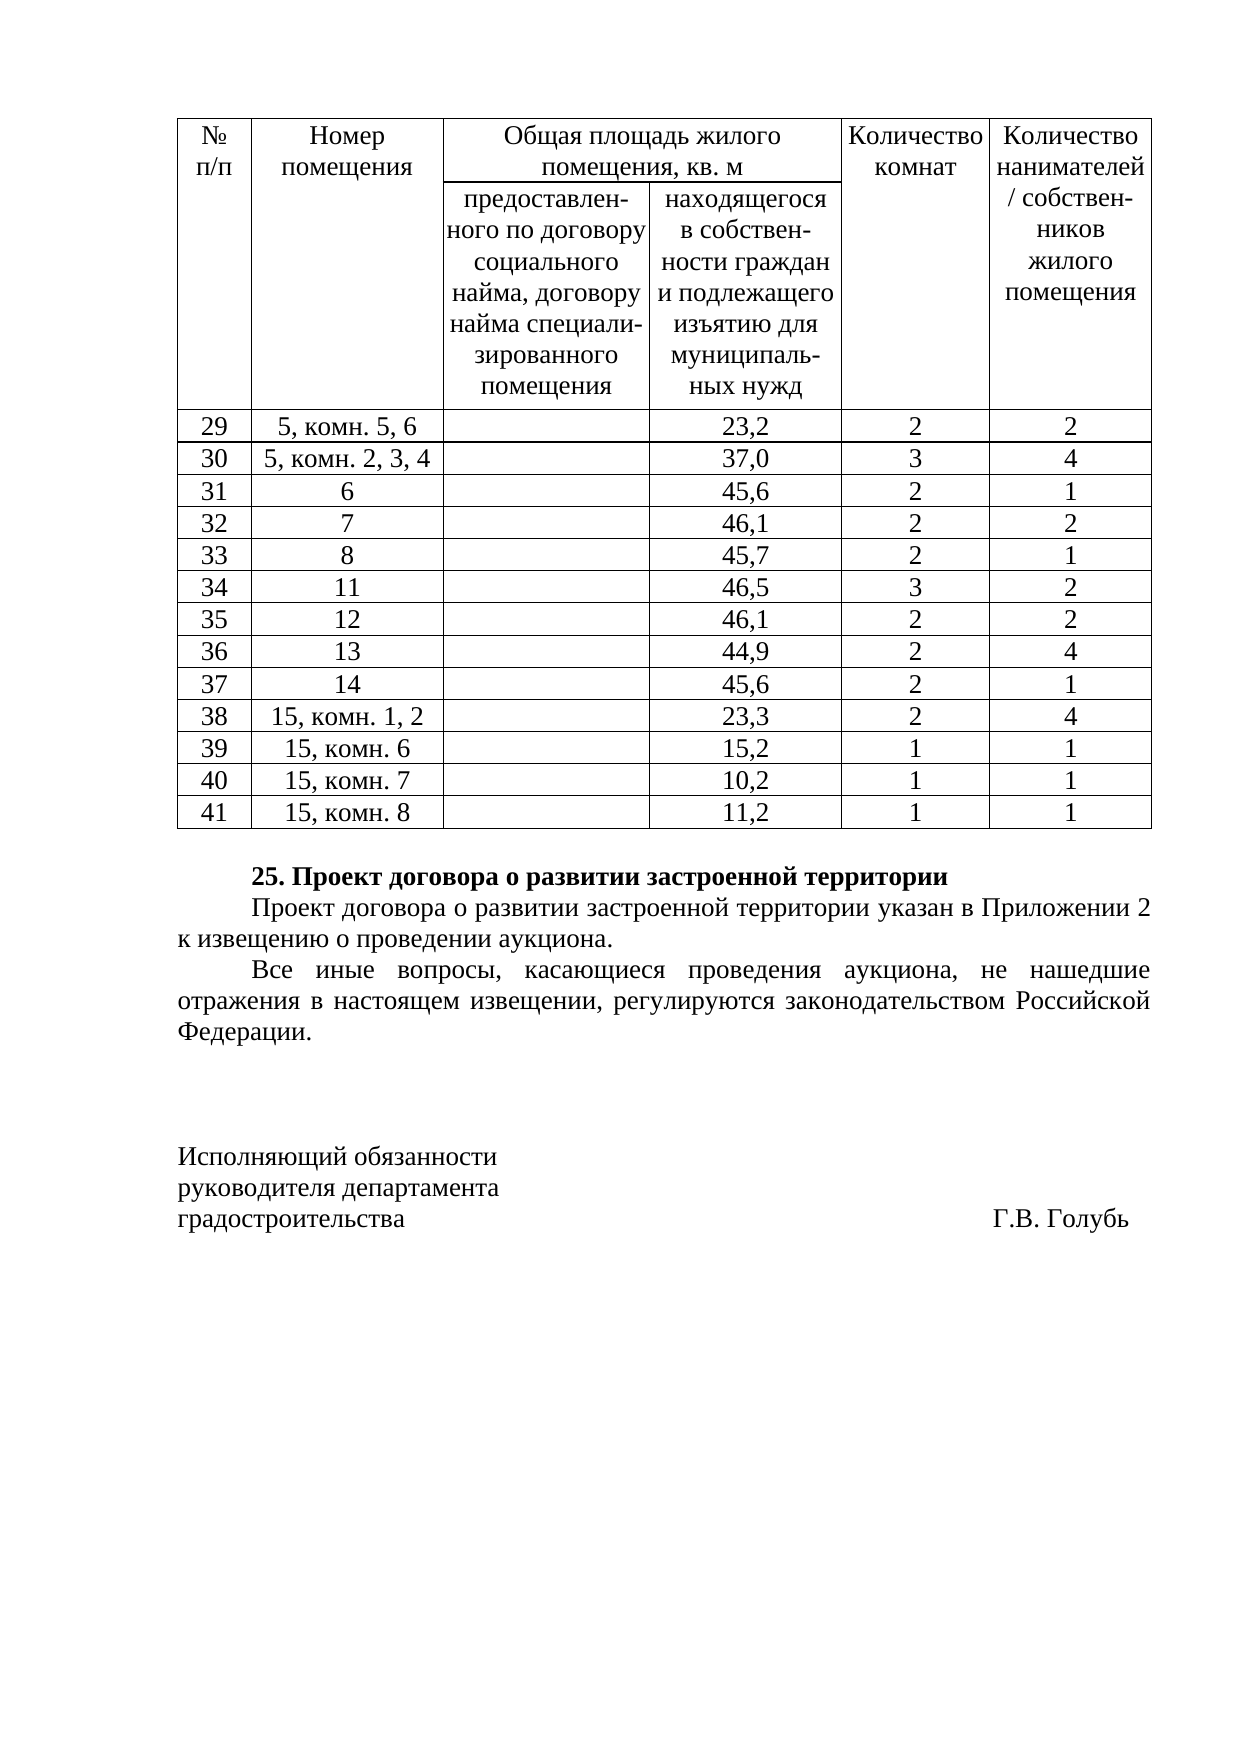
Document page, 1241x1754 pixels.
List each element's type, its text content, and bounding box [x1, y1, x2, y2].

table_cell 2 [990, 410, 1151, 441]
table_cell [444, 603, 649, 634]
table_cell 32 [178, 507, 251, 538]
table_cell 1 [842, 796, 989, 828]
table_cell 5, комн. 5, 6 [252, 410, 443, 441]
table_cell 44,9 [650, 636, 841, 667]
table_cell [444, 764, 649, 795]
table_cell [444, 443, 649, 473]
table_cell 10,2 [650, 764, 841, 795]
table_cell 2 [990, 603, 1151, 634]
table_cell 2 [842, 668, 989, 699]
table_cell 2 [842, 700, 989, 731]
table_cell 39 [178, 732, 251, 763]
table_cell 4 [990, 443, 1151, 473]
table_cell находящегося в собствен-ности граждан и подлежащего изъятию для муниципаль-ных нужд [650, 183, 841, 409]
table_cell 40 [178, 764, 251, 795]
table_cell 2 [842, 603, 989, 634]
table_cell 45,7 [650, 539, 841, 570]
text градостроительства Г.В. Голубь [177, 1202, 1152, 1233]
table_cell 2 [842, 636, 989, 667]
table_header Количество комнат [842, 119, 989, 409]
table_cell 2 [842, 410, 989, 441]
table_cell [444, 507, 649, 538]
table_cell 37,0 [650, 443, 841, 473]
table_cell 35 [178, 603, 251, 634]
table_cell 15, комн. 1, 2 [252, 700, 443, 731]
table_cell 8 [252, 539, 443, 570]
table_cell 2 [842, 475, 989, 506]
table_cell 46,1 [650, 507, 841, 538]
table_cell 1 [990, 796, 1151, 828]
table_cell 36 [178, 636, 251, 667]
table_cell 2 [842, 507, 989, 538]
table_cell 30 [178, 443, 251, 473]
table_cell 38 [178, 700, 251, 731]
table_cell предоставлен-ного по договору социального найма, договору найма специали-зированного помещения [444, 183, 649, 409]
table_header Общая площадь жилого помещения, кв. м [444, 119, 841, 181]
text Все иные вопросы, касающиеся проведения аукциона, не нашедшие отражения в настоящем извещении, регулируются законодательством Российской Федерации. [177, 953, 1152, 1047]
table_cell 11,2 [650, 796, 841, 828]
table_cell [444, 539, 649, 570]
table_cell [444, 668, 649, 699]
table_cell 23,3 [650, 700, 841, 731]
table_cell 15, комн. 6 [252, 732, 443, 763]
table_cell [444, 700, 649, 731]
table_cell 14 [252, 668, 443, 699]
table_cell 1 [842, 764, 989, 795]
table_cell 45,6 [650, 668, 841, 699]
text 25. Проект договора о развитии застроенной территории [177, 860, 1152, 891]
table_cell 2 [990, 571, 1151, 602]
table_cell 31 [178, 475, 251, 506]
table_header № п/п [178, 119, 251, 409]
table_cell 1 [842, 732, 989, 763]
table_header Номер помещения [252, 119, 443, 409]
table_cell 1 [990, 764, 1151, 795]
table_cell 15, комн. 7 [252, 764, 443, 795]
table_cell 34 [178, 571, 251, 602]
table_cell 1 [990, 732, 1151, 763]
table_cell 15, комн. 8 [252, 796, 443, 828]
table_cell 37 [178, 668, 251, 699]
table_cell [444, 796, 649, 828]
table_cell 46,5 [650, 571, 841, 602]
table_cell 13 [252, 636, 443, 667]
table_cell 1 [990, 475, 1151, 506]
table_cell 3 [842, 571, 989, 602]
table_cell 23,2 [650, 410, 841, 441]
table_cell 6 [252, 475, 443, 506]
table_cell 29 [178, 410, 251, 441]
table_cell 2 [990, 507, 1151, 538]
text руководителя департамента [177, 1171, 1152, 1202]
table_cell 33 [178, 539, 251, 570]
table_cell [444, 410, 649, 441]
table_cell 1 [990, 539, 1151, 570]
table_cell 2 [842, 539, 989, 570]
table_cell 4 [990, 700, 1151, 731]
table_cell 11 [252, 571, 443, 602]
table_cell 41 [178, 796, 251, 828]
table_cell 46,1 [650, 603, 841, 634]
text Исполняющий обязанности [177, 1140, 1152, 1171]
table_cell 45,6 [650, 475, 841, 506]
table_cell [444, 732, 649, 763]
table_header Количество нанимателей/ собствен-ников жилого помещения [990, 119, 1151, 409]
table_cell [444, 571, 649, 602]
table_cell 1 [990, 668, 1151, 699]
text Проект договора о развитии застроенной территории указан в Приложении 2 к извещению о проведении аукциона. [177, 891, 1152, 953]
table_cell [444, 475, 649, 506]
table_cell 12 [252, 603, 443, 634]
table_cell 15,2 [650, 732, 841, 763]
table_cell 7 [252, 507, 443, 538]
table_cell [444, 636, 649, 667]
table_cell 5, комн. 2, 3, 4 [252, 443, 443, 473]
table_cell 4 [990, 636, 1151, 667]
table_cell 3 [842, 443, 989, 473]
